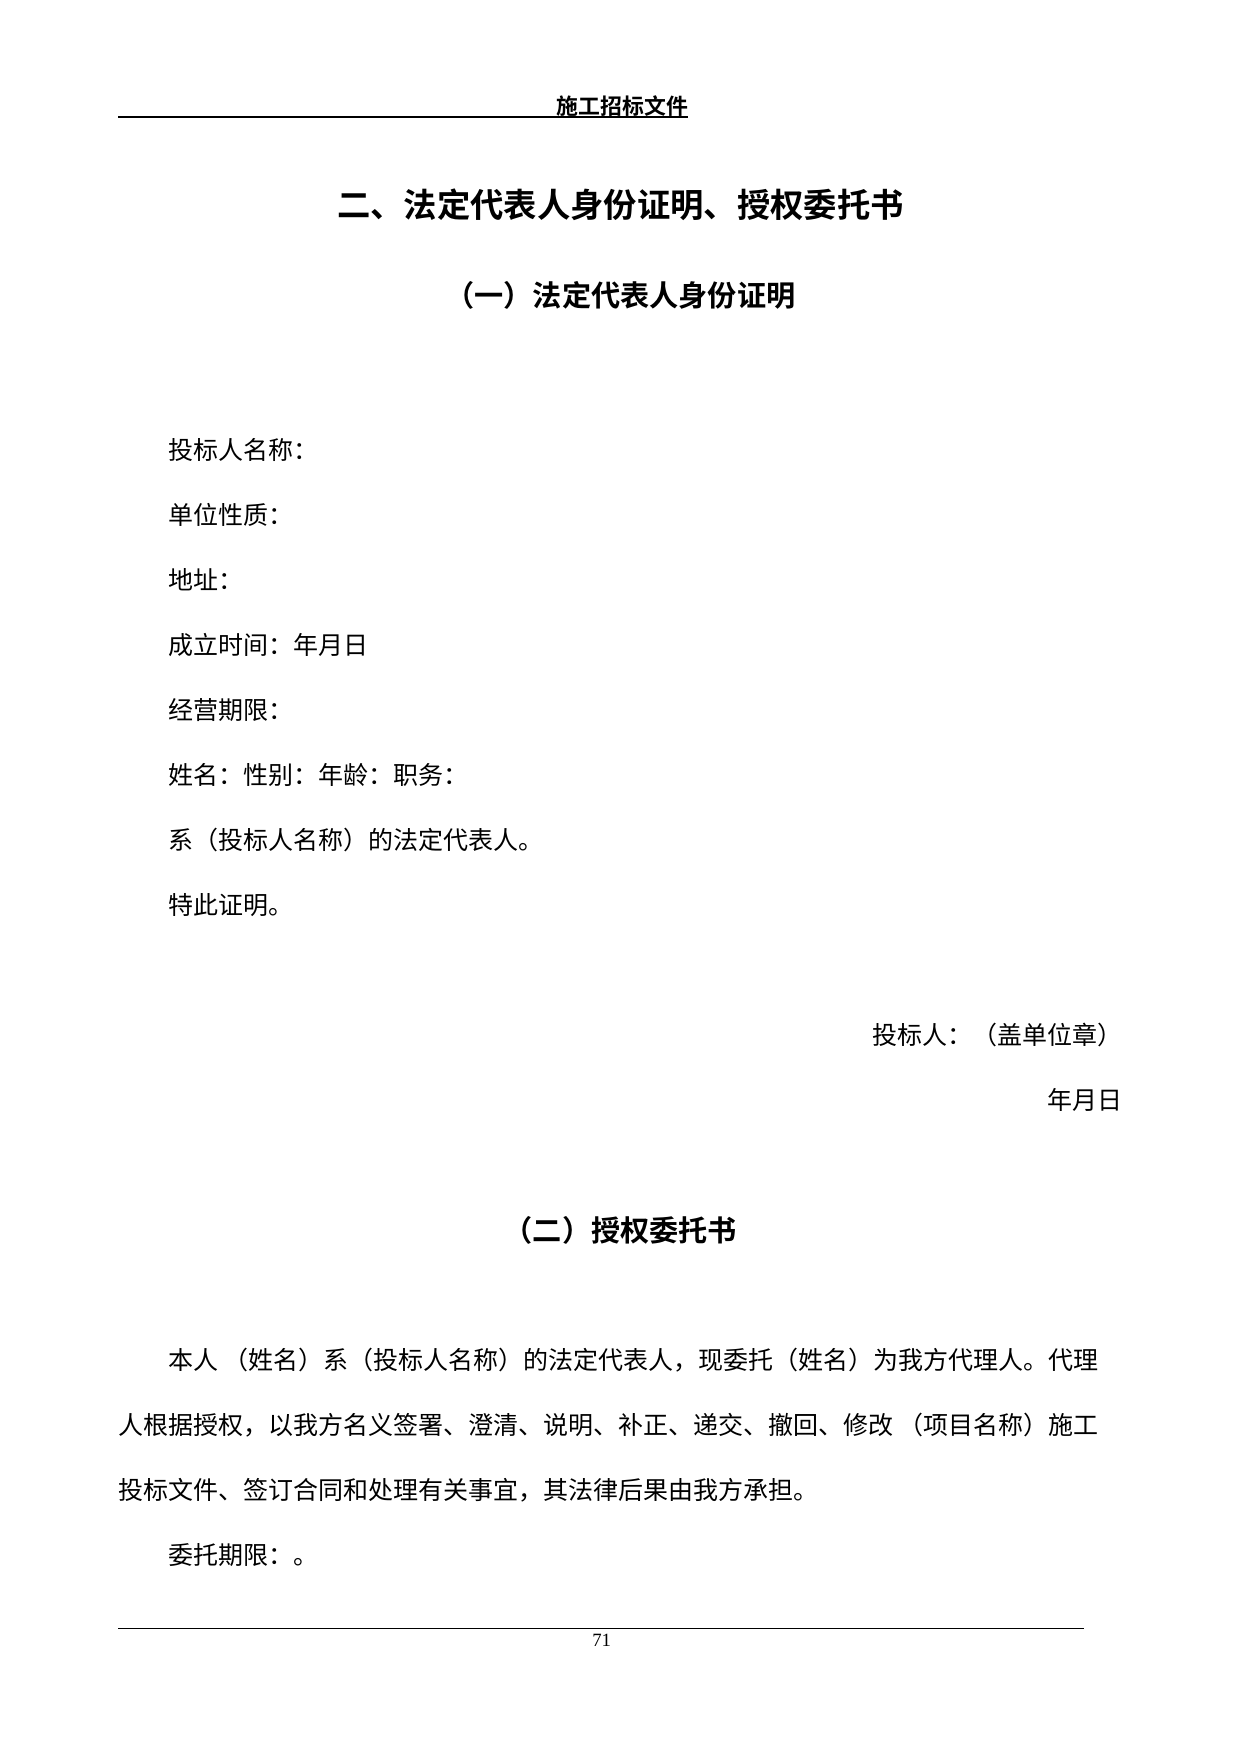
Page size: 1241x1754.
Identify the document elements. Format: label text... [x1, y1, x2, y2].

text 委托期限：。 [118, 1521, 1122, 1586]
text 单位性质： [118, 481, 1122, 546]
text 本人 （姓名）系（投标人名称）的法定代表人，现委托（姓名）为我方代理人。代理人根据授权，以我方名义签署、澄清、说明、补正、递交、撤回、修改 （项目名称）施工投标文件、签订合同和处理有关事宜，其法律后果由我方承担。 [118, 1326, 1122, 1521]
text 地址： [118, 546, 1122, 611]
text （一）法定代表人身份证明 [118, 261, 1122, 326]
text 系（投标人名称）的法定代表人。 [118, 806, 1122, 871]
text 投标人名称： [118, 416, 1122, 481]
text 姓名：性别：年龄：职务： [118, 741, 1122, 806]
text 二、法定代表人身份证明、授权委托书 [118, 171, 1122, 236]
text 经营期限： [118, 676, 1122, 741]
text （二）授权委托书 [118, 1196, 1122, 1261]
text 投标人：（盖单位章） [118, 1001, 1122, 1066]
text 特此证明。 [118, 871, 1122, 936]
text 成立时间：年月日 [118, 611, 1122, 676]
text 年月日 [118, 1066, 1122, 1131]
